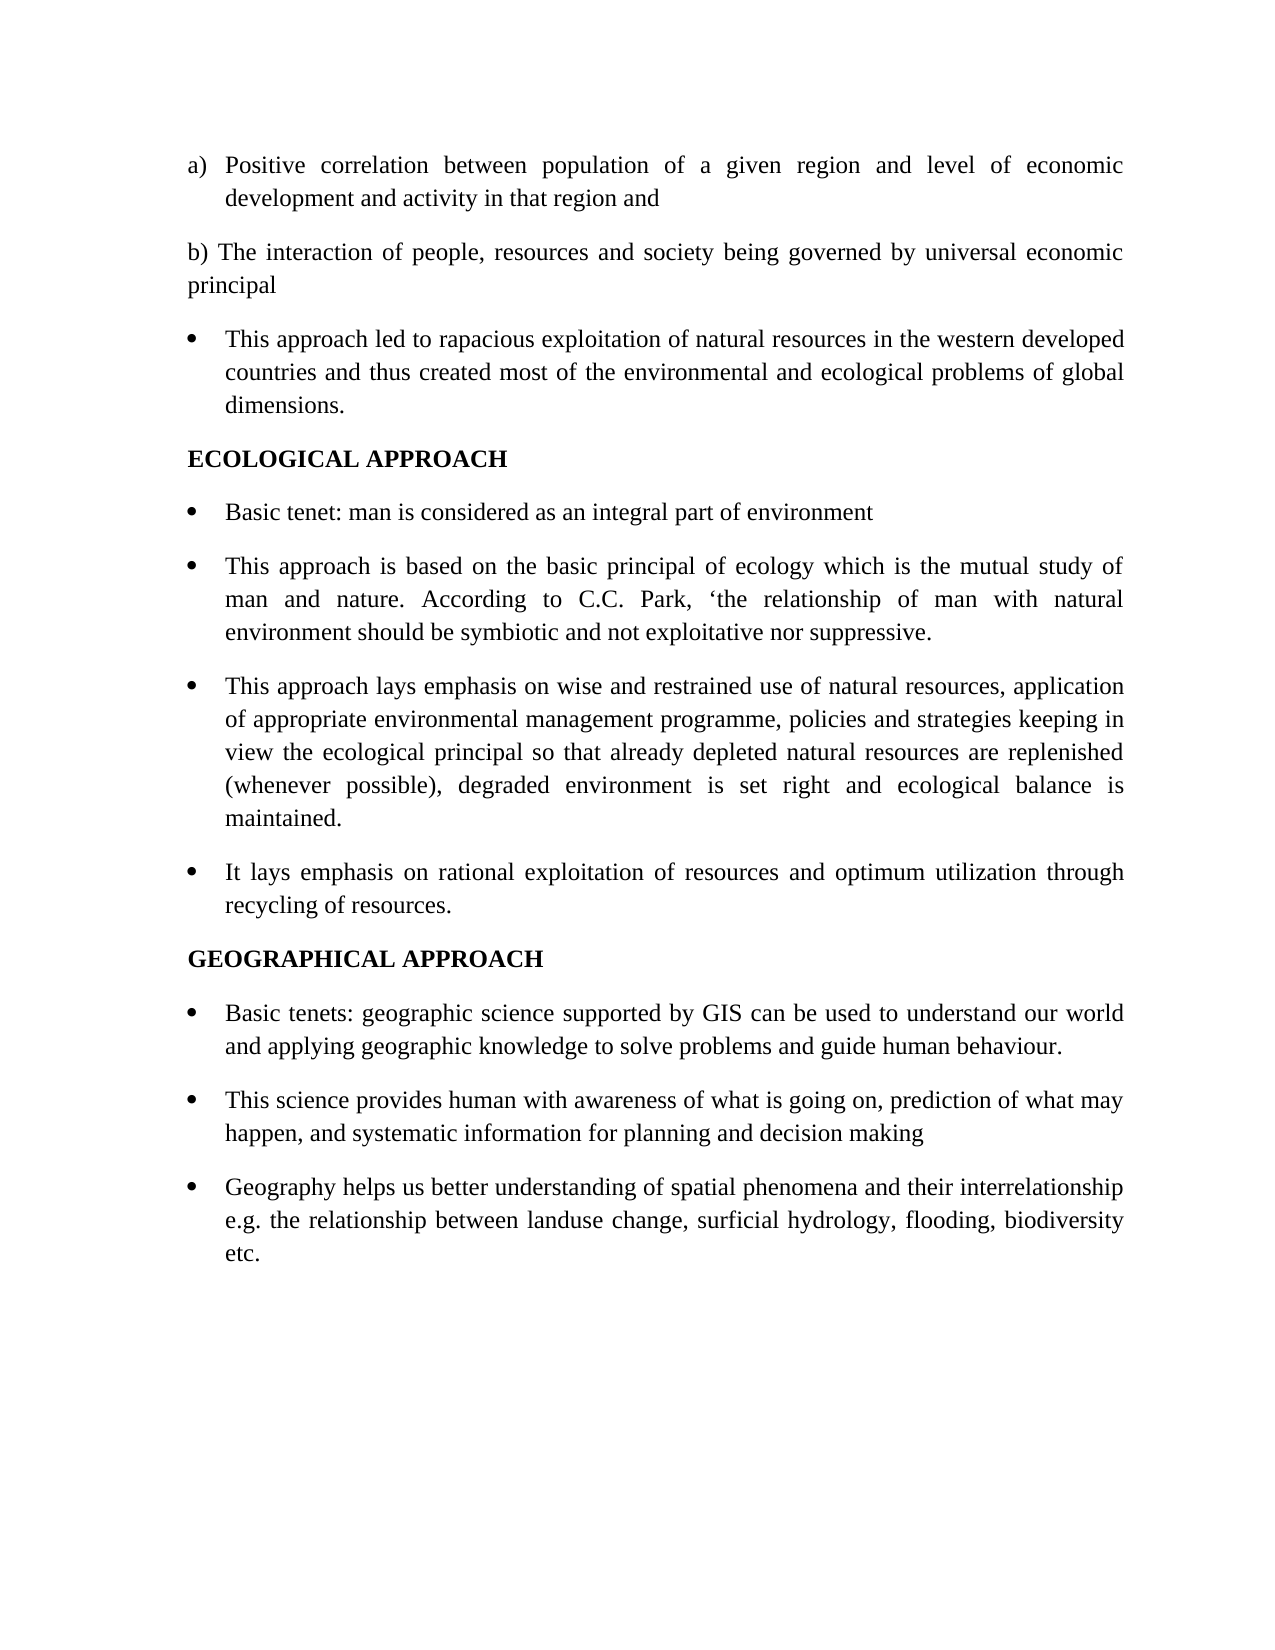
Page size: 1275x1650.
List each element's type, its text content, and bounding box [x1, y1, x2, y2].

list This approach lays emphasis on wise and restrained use of natural resources, application of appropriate environmental management programme, policies and strategies keeping in view the ecological principal so that already depleted natural resources are replenished (whenever possible), degraded environment is set right and ecological balance is maintained. [187, 671, 1125, 832]
text GEOGRAPHICAL APPROACH [187, 944, 1125, 973]
list It lays emphasis on rational exploitation of resources and optimum utilization through recycling of resources. [187, 857, 1125, 919]
list Basic tenet: man is considered as an integral part of environment [187, 497, 1125, 526]
list Geography helps us better understanding of spatial phenomena and their interrelationship e.g. the relationship between landuse change, surficial hydrology, flooding, biodiversity etc. [187, 1172, 1125, 1266]
list This approach led to rapacious exploitation of natural resources in the western developed countries and thus created most of the environmental and ecological problems of global dimensions. [187, 324, 1125, 418]
list This approach is based on the basic principal of ecology which is the mutual study of man and nature. According to C.C. Park, ‘the relationship of man with natural environment should be symbiotic and not exploitative nor suppressive. [187, 551, 1125, 646]
text ECOLOGICAL APPROACH [187, 444, 1125, 472]
list Positive correlation between population of a given region and level of economic development and activity in that region and [187, 150, 1125, 212]
text b) The interaction of people, resources and society being governed by universal economic principal [187, 237, 1125, 299]
list Basic tenets: geographic science supported by GIS can be used to understand our world and applying geographic knowledge to solve problems and guide human behaviour. [187, 998, 1125, 1060]
list This science provides human with awareness of what is going on, prediction of what may happen, and systematic information for planning and decision making [187, 1085, 1125, 1147]
